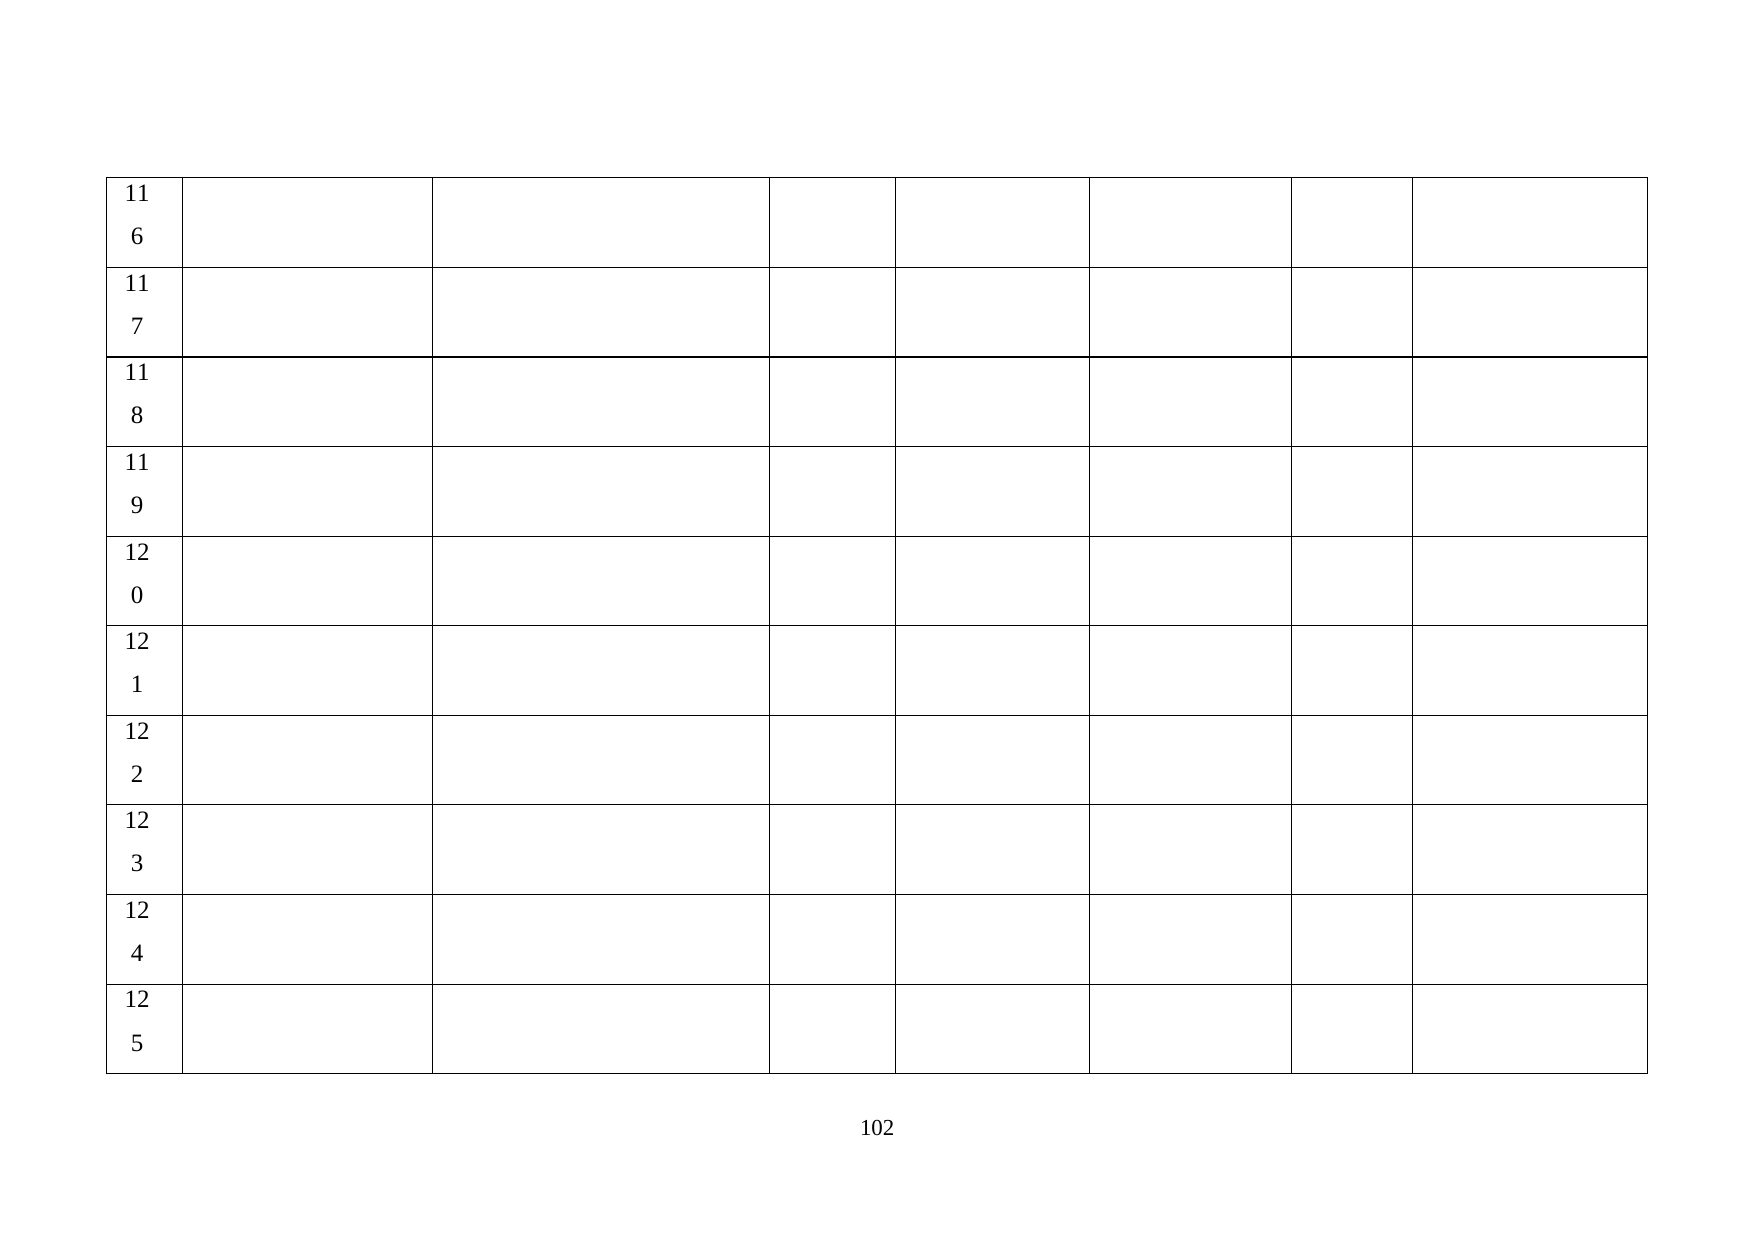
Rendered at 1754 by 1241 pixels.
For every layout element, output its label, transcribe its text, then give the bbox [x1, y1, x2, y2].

table_cell [1413, 178, 1647, 267]
table_cell [770, 626, 895, 715]
table_cell [770, 805, 895, 894]
table_cell [896, 358, 1089, 446]
table_cell [1292, 805, 1412, 894]
table_cell [433, 805, 769, 894]
table_cell [770, 447, 895, 536]
table_cell [1292, 716, 1412, 804]
table_cell [896, 716, 1089, 804]
table_cell [1292, 985, 1412, 1073]
table_cell [183, 537, 432, 625]
table_cell [1090, 268, 1291, 356]
table_cell [1090, 626, 1291, 715]
table_cell [1292, 537, 1412, 625]
table_cell [1292, 268, 1412, 356]
table_cell [1090, 178, 1291, 267]
table_cell [433, 895, 769, 983]
table_cell [433, 268, 769, 356]
table_cell [896, 268, 1089, 356]
table_cell [770, 716, 895, 804]
table_cell [896, 626, 1089, 715]
table_cell [1413, 358, 1647, 446]
table_cell 118 [107, 358, 182, 446]
table_cell [896, 895, 1089, 983]
table_cell [770, 895, 895, 983]
table_cell [896, 447, 1089, 536]
table_cell [433, 537, 769, 625]
table_cell [1413, 716, 1647, 804]
table_cell [183, 805, 432, 894]
table_cell [770, 268, 895, 356]
table_cell [1090, 537, 1291, 625]
table_cell [770, 985, 895, 1073]
table_cell [1413, 626, 1647, 715]
table_cell [433, 447, 769, 536]
table_cell [1413, 985, 1647, 1073]
table_cell [1292, 358, 1412, 446]
table_cell 123 [107, 805, 182, 894]
table_cell [1292, 626, 1412, 715]
table_cell [896, 178, 1089, 267]
table_cell [1413, 268, 1647, 356]
table_cell 116 [107, 178, 182, 267]
table_cell 124 [107, 895, 182, 983]
table_cell [183, 895, 432, 983]
table_cell 120 [107, 537, 182, 625]
table_cell [183, 985, 432, 1073]
table_cell [1292, 178, 1412, 267]
table_cell [183, 178, 432, 267]
table_cell [183, 447, 432, 536]
table_cell [770, 537, 895, 625]
table_cell 117 [107, 268, 182, 356]
table_cell [433, 358, 769, 446]
table_cell [433, 626, 769, 715]
table_cell [183, 268, 432, 356]
table_cell [183, 716, 432, 804]
table_cell [1090, 985, 1291, 1073]
table_cell [183, 626, 432, 715]
table_cell [1090, 358, 1291, 446]
table_cell [1413, 805, 1647, 894]
table_cell [433, 985, 769, 1073]
table_cell [896, 985, 1089, 1073]
table_cell 125 [107, 985, 182, 1073]
table_cell [770, 178, 895, 267]
table_cell [770, 358, 895, 446]
table_cell [1292, 447, 1412, 536]
table_cell [1292, 895, 1412, 983]
table_cell [1413, 537, 1647, 625]
table_cell [1090, 805, 1291, 894]
table_cell [1413, 895, 1647, 983]
table_cell 122 [107, 716, 182, 804]
table_cell [1090, 716, 1291, 804]
table_cell [896, 805, 1089, 894]
table_cell [1413, 447, 1647, 536]
table_cell 119 [107, 447, 182, 536]
table_cell [1090, 447, 1291, 536]
table_cell [896, 537, 1089, 625]
table_cell [433, 716, 769, 804]
table_cell [183, 358, 432, 446]
table_cell [433, 178, 769, 267]
table_cell 121 [107, 626, 182, 715]
table_cell [1090, 895, 1291, 983]
